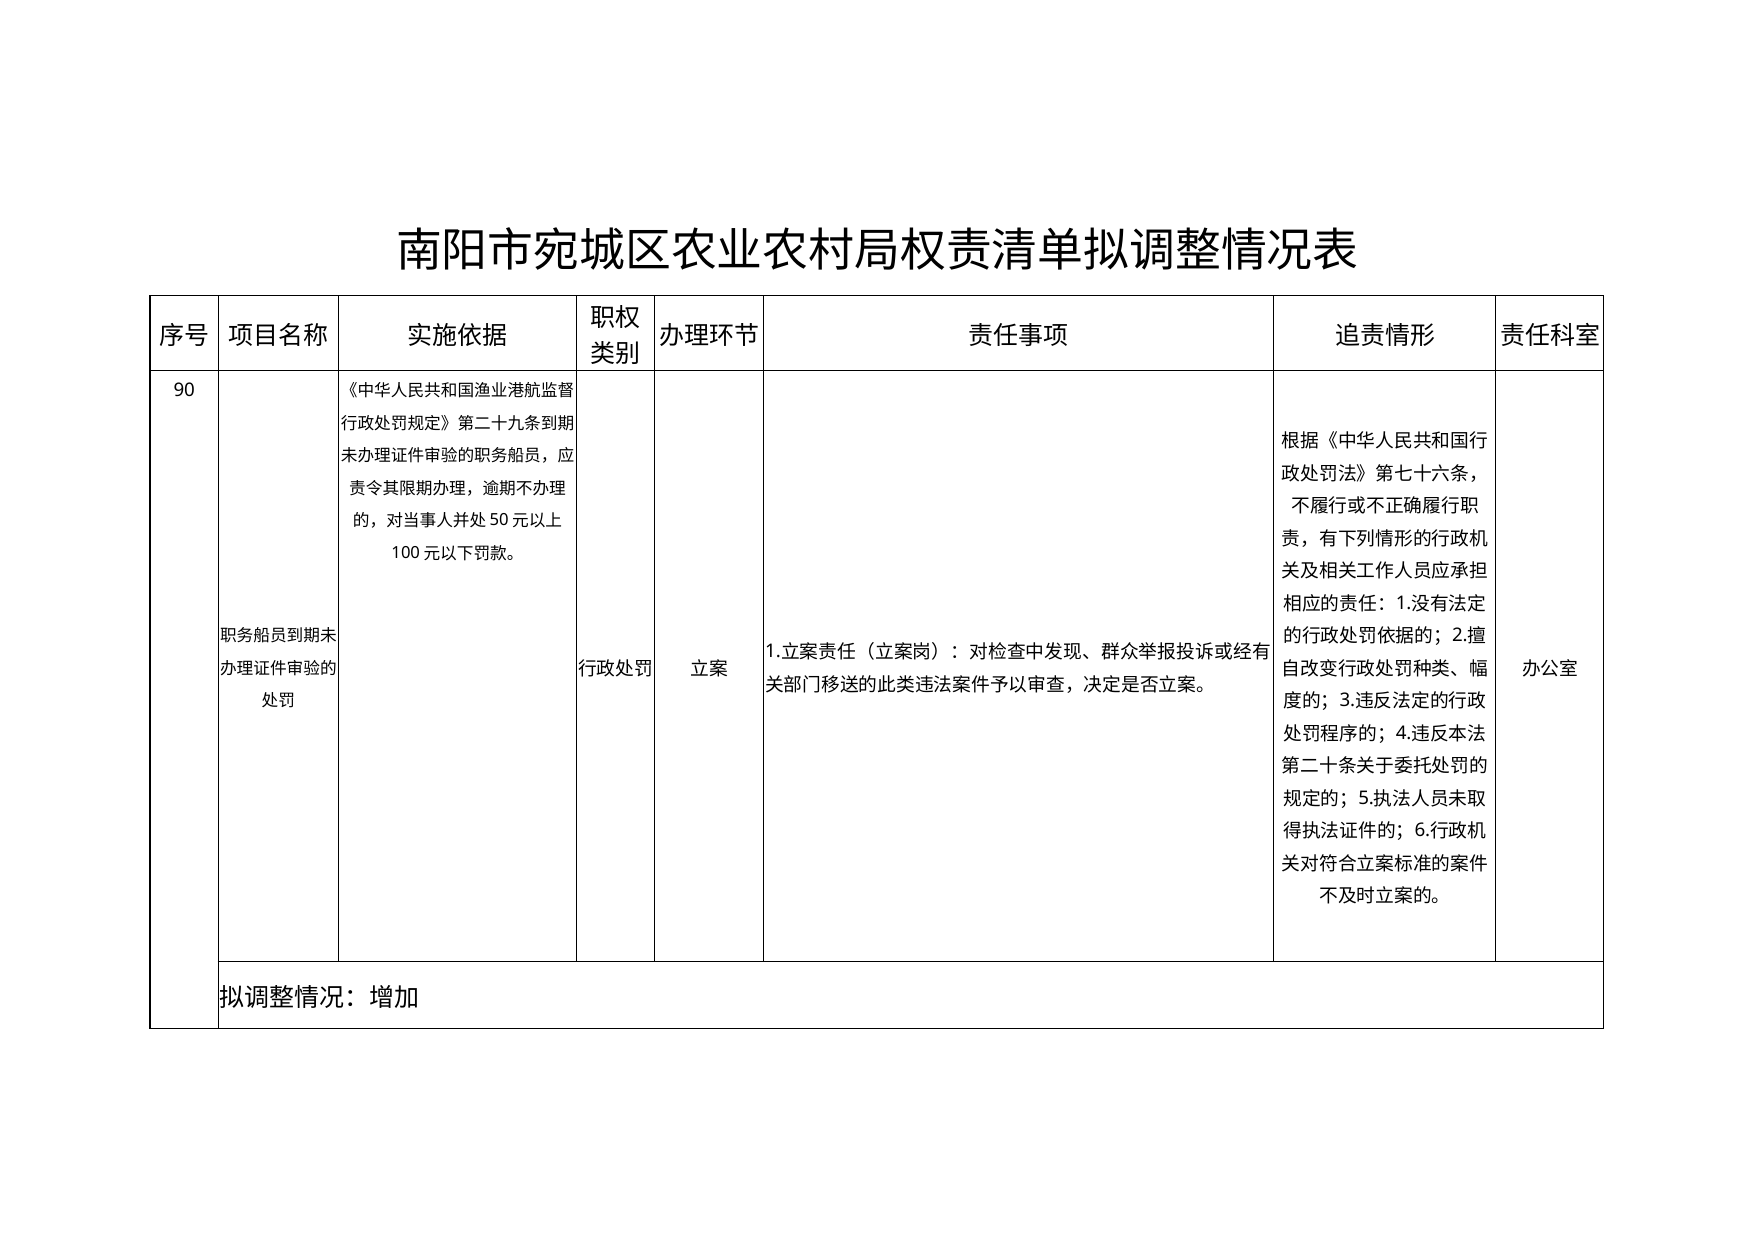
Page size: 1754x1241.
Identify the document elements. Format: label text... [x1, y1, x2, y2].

table_header 责任科室 [1496, 296, 1603, 370]
table_cell 根据《中华人民共和国行政处罚法》第七十六条，不履行或不正确履行职责，有下列情形的行政机关及相关工作人员应承担相应的责任：1.没有法定的行政处罚依据的；2.擅自改变行政处罚种类、幅度的；3.违反法定的行政处罚程序的；4.违反本法第二十条关于委托处罚的规定的；5.执法人员未取得执法证件的；6.行政机关对符合立案标准的案件不及时立案的。 [1274, 371, 1495, 961]
table_cell 职务船员到期未办理证件审验的处罚 [219, 371, 338, 961]
table_header 实施依据 [339, 296, 576, 370]
table_header 追责情形 [1274, 296, 1495, 370]
table_header 责任事项 [764, 296, 1273, 370]
table_cell 办公室 [1496, 371, 1603, 961]
table_cell 立案 [655, 371, 763, 961]
table_cell 90 [151, 371, 218, 1028]
table_header 序号 [151, 296, 218, 370]
table_header 项目名称 [219, 296, 338, 370]
table_cell 1.立案责任（立案岗）：对检查中发现、群众举报投诉或经有关部门移送的此类违法案件予以审查，决定是否立案。 [764, 371, 1273, 961]
text 南阳市宛城区农业农村局权责清单拟调整情况表 [150, 198, 1604, 295]
table_cell 《中华人民共和国渔业港航监督行政处罚规定》第二十九条到期未办理证件审验的职务船员，应责令其限期办理，逾期不办理的，对当事人并处50元以上100元以下罚款。 [339, 371, 576, 961]
table_cell 行政处罚 [577, 371, 654, 961]
table_header 职权 类别 [577, 296, 654, 370]
table_header 办理环节 [655, 296, 763, 370]
table_cell 拟调整情况：增加 [219, 962, 1603, 1028]
